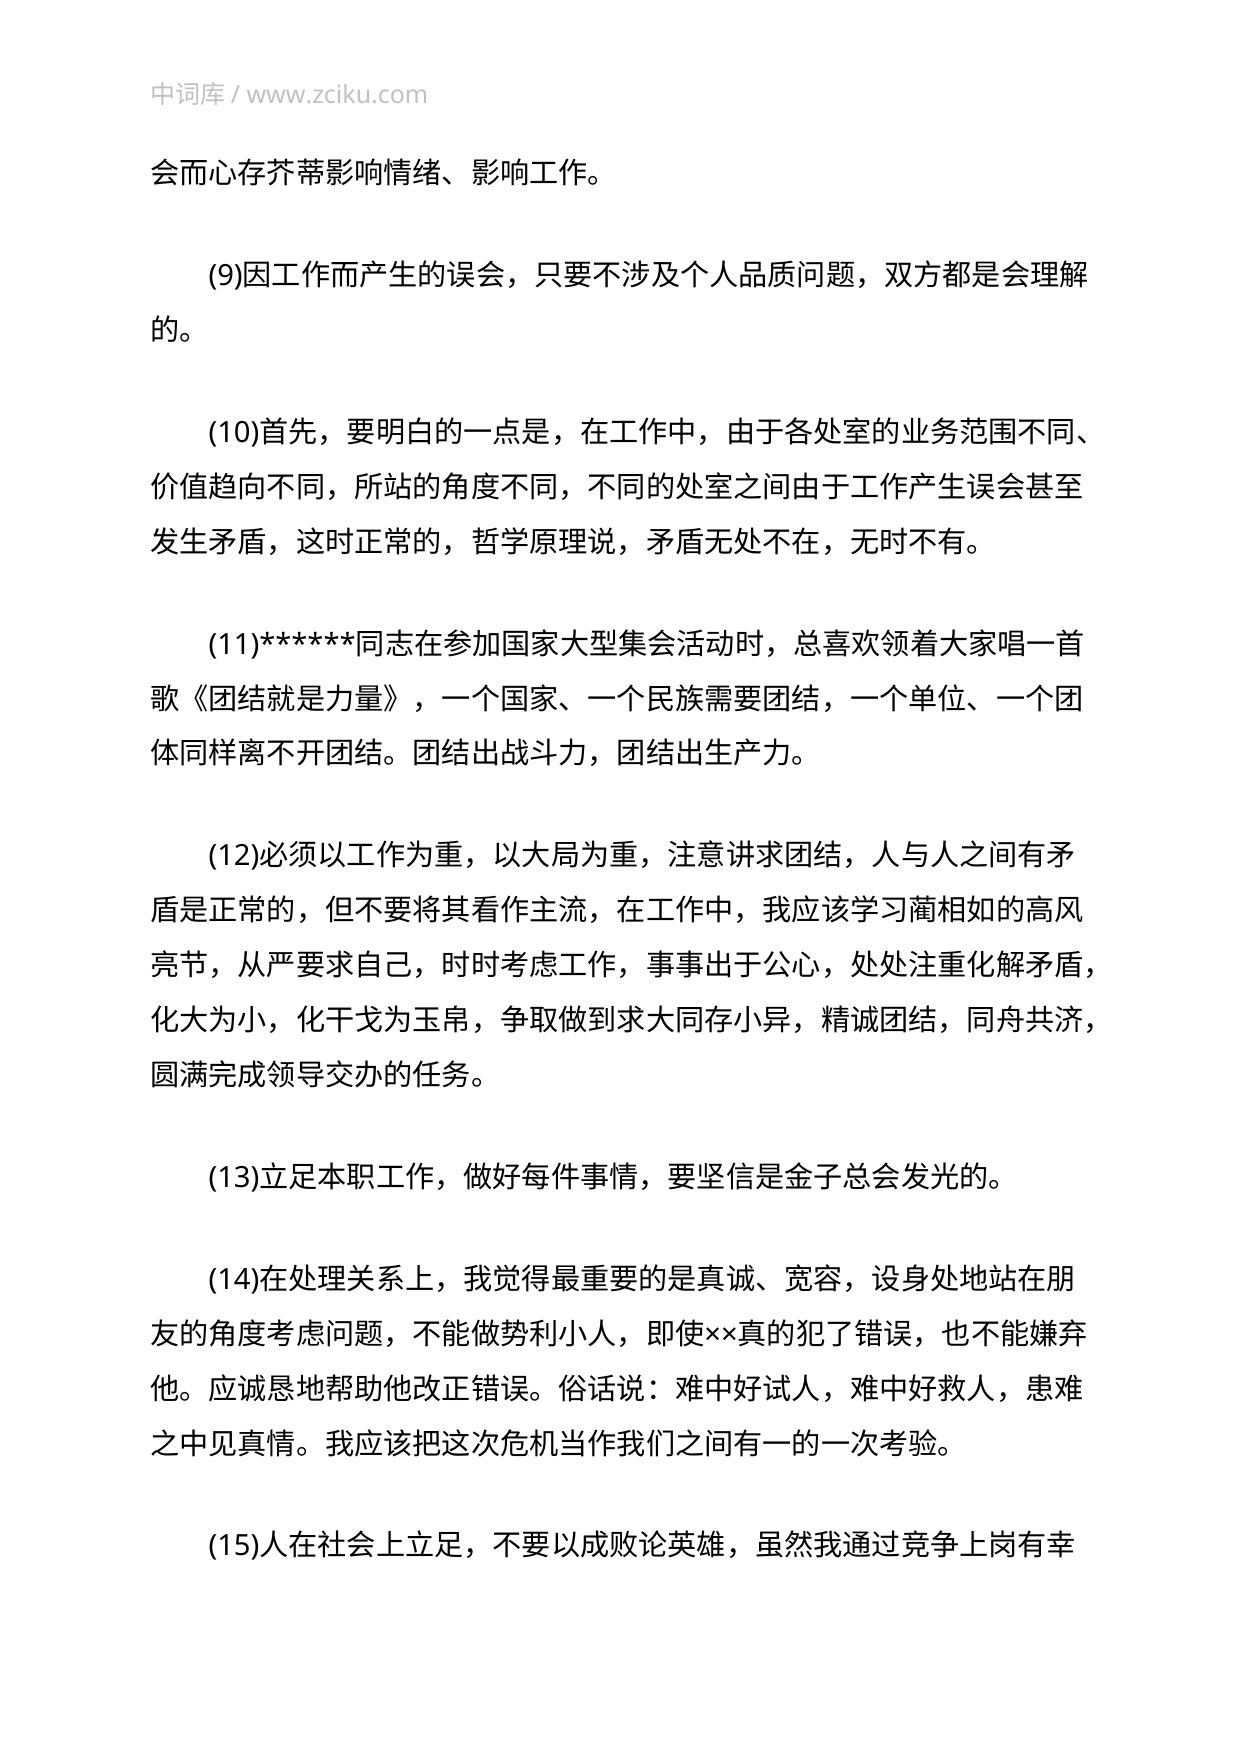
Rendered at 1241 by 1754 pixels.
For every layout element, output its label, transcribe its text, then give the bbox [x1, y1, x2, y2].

text (11)******同志在参加国家大型集会活动时，总喜欢领着大家唱一首歌《团结就是力量》，一个国家、一个民族需要团结，一个单位、一个团体同样离不开团结。团结出战斗力，团结出生产力。 [150, 620, 1090, 772]
text (13)立足本职工作，做好每件事情，要坚信是金子总会发光的。 [150, 1153, 1090, 1196]
text (14)在处理关系上，我觉得最重要的是真诚、宽容，设身处地站在朋友的角度考虑问题，不能做势利小人，即使××真的犯了错误，也不能嫌弃他。应诚恳地帮助他改正错误。俗话说：难中好试人，难中好救人，患难之中见真情。我应该把这次危机当作我们之间有一的一次考验。 [150, 1255, 1090, 1462]
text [150, 150, 1090, 192]
text (9)因工作而产生的误会，只要不涉及个人品质问题，双方都是会理解的。 [150, 252, 1090, 349]
text (12)必须以工作为重，以大局为重，注意讲求团结，人与人之间有矛盾是正常的，但不要将其看作主流，在工作中，我应该学习蔺相如的高风亮节，从严要求自己，时时考虑工作，事事出于公心，处处注重化解矛盾，化大为小，化干戈为玉帛，争取做到求大同存小异，精诚团结，同舟共济，圆满完成领导交办的任务。 [150, 832, 1090, 1094]
text (10)首先，要明白的一点是，在工作中，由于各处室的业务范围不同、价值趋向不同，所站的角度不同，不同的处室之间由于工作产生误会甚至发生矛盾，这时正常的，哲学原理说，矛盾无处不在，无时不有。 [150, 408, 1090, 561]
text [150, 1522, 1090, 1564]
